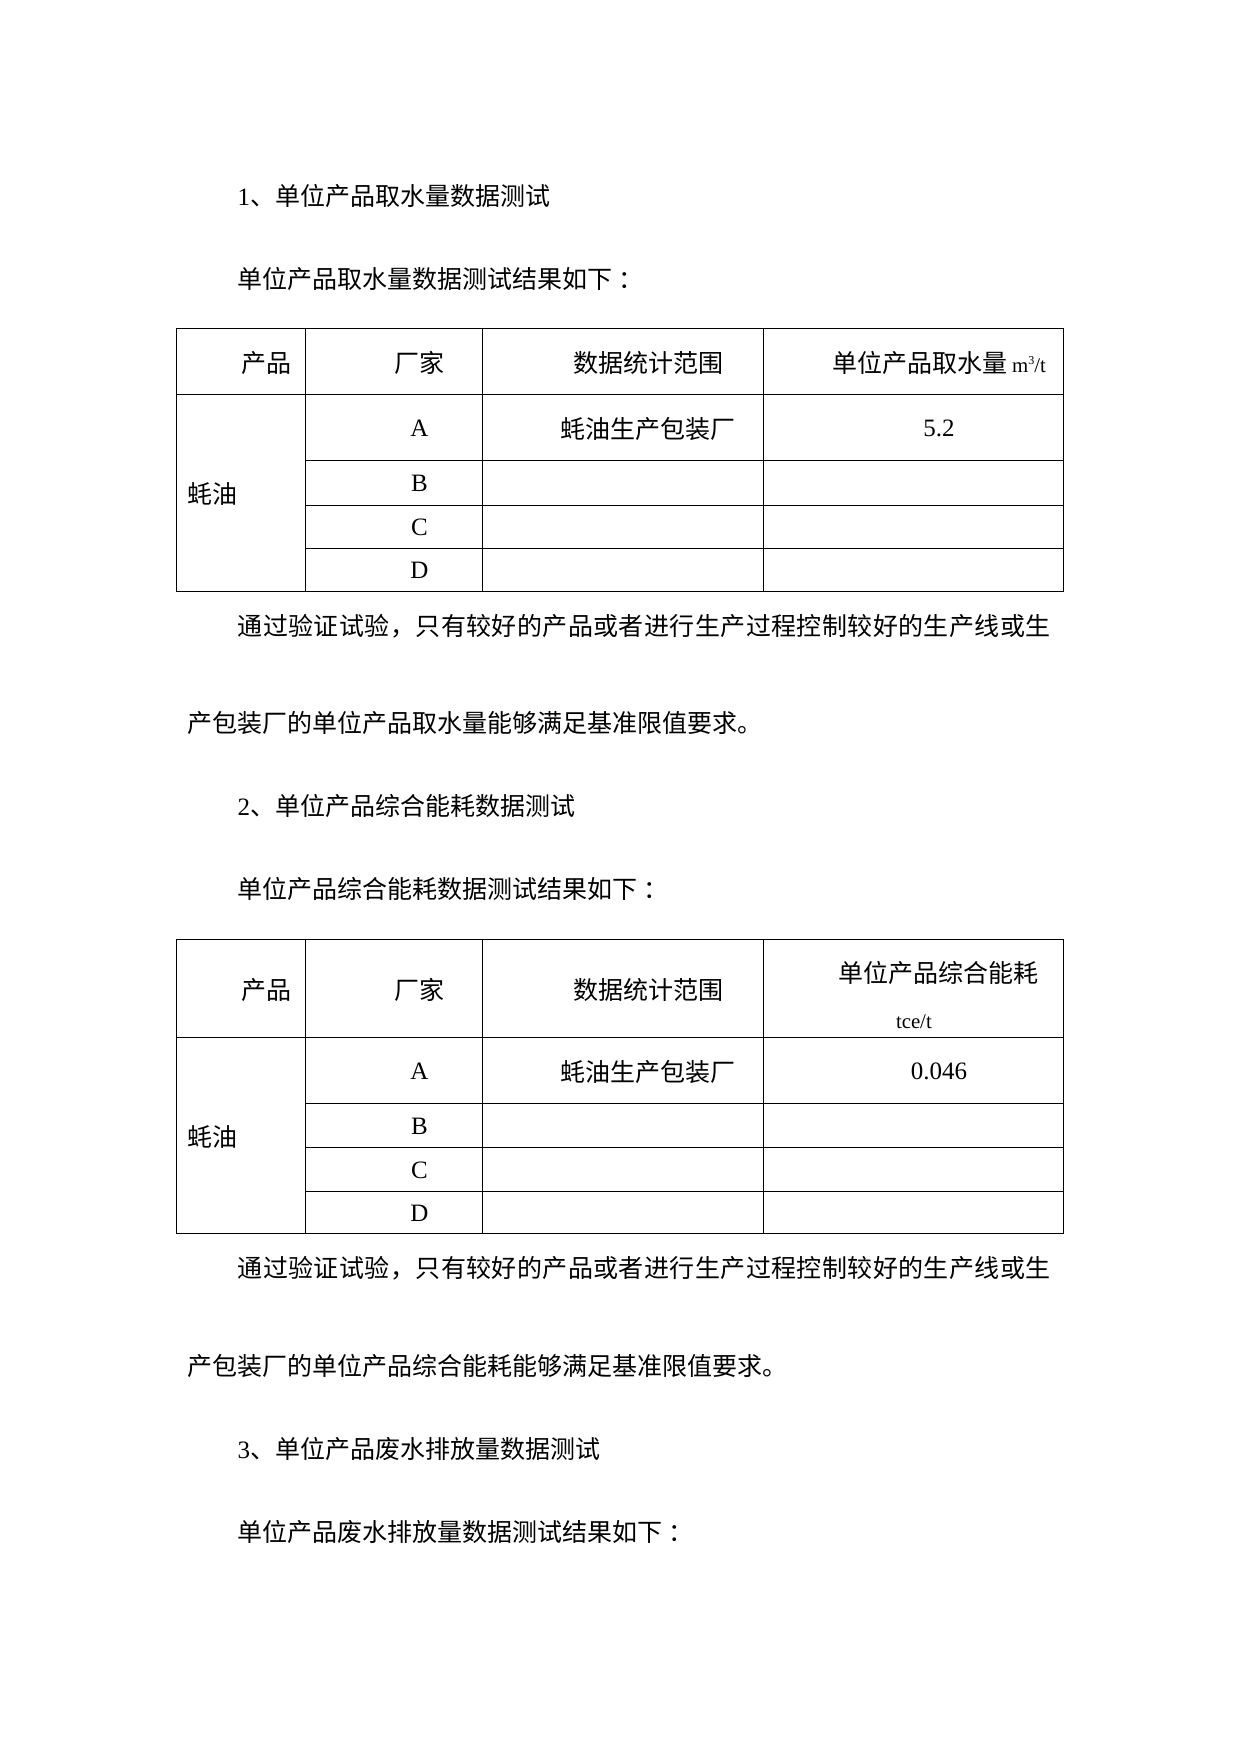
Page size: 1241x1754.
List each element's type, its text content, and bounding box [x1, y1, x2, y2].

table_cell [483, 549, 763, 591]
table_cell [483, 1192, 763, 1233]
table_cell A [306, 395, 482, 460]
table_cell [764, 461, 1063, 504]
table_cell [764, 549, 1063, 591]
table_cell 蚝油 [177, 1038, 305, 1233]
table_cell [483, 1104, 763, 1147]
table_cell [764, 506, 1063, 548]
table_cell 蚝油 [177, 395, 305, 591]
table_header 单位产品取水量m3/t [764, 329, 1063, 394]
text 通过验证试验，只有较好的产品或者进行生产过程控制较好的生产线或生产包装厂的单位产品取水量能够满足基准限值要求。 [187, 592, 1053, 754]
table_cell [764, 1104, 1063, 1147]
text 单位产品废水排放量数据测试结果如下 ： [187, 1498, 1053, 1563]
table_cell A [306, 1038, 482, 1103]
table_cell [483, 461, 763, 504]
table_header 产品 [177, 940, 305, 1037]
text 通过验证试验，只有较好的产品或者进行生产过程控制较好的生产线或生产包装厂的单位产品综合能耗能够满足基准限值要求。 [187, 1234, 1053, 1397]
table_cell 蚝油生产包装厂 [483, 395, 763, 460]
table_header 厂家 [306, 940, 482, 1037]
table_cell D [306, 549, 482, 591]
table_cell C [306, 1148, 482, 1191]
table_cell [483, 506, 763, 548]
table_cell 5.2 [764, 395, 1063, 460]
table_cell B [306, 1104, 482, 1147]
table_cell [764, 1192, 1063, 1233]
text 1、单位产品取水量数据测试 [187, 162, 1053, 227]
table_header 数据统计范围 [483, 940, 763, 1037]
table_header 厂家 [306, 329, 482, 394]
table_header 单位产品综合能耗tce/t [764, 940, 1063, 1037]
table_cell D [306, 1192, 482, 1233]
table_cell 0.046 [764, 1038, 1063, 1103]
text 2、单位产品综合能耗数据测试 [187, 772, 1053, 837]
table_cell C [306, 506, 482, 548]
table_header 产品 [177, 329, 305, 394]
table_cell 蚝油生产包装厂 [483, 1038, 763, 1103]
table_cell [483, 1148, 763, 1191]
table_header 数据统计范围 [483, 329, 763, 394]
table_cell B [306, 461, 482, 504]
text 单位产品综合能耗数据测试结果如下 ： [187, 855, 1053, 920]
text 单位产品取水量数据测试结果如下 ： [187, 245, 1053, 310]
table_cell [764, 1148, 1063, 1191]
text 3、单位产品废水排放量数据测试 [187, 1415, 1053, 1480]
